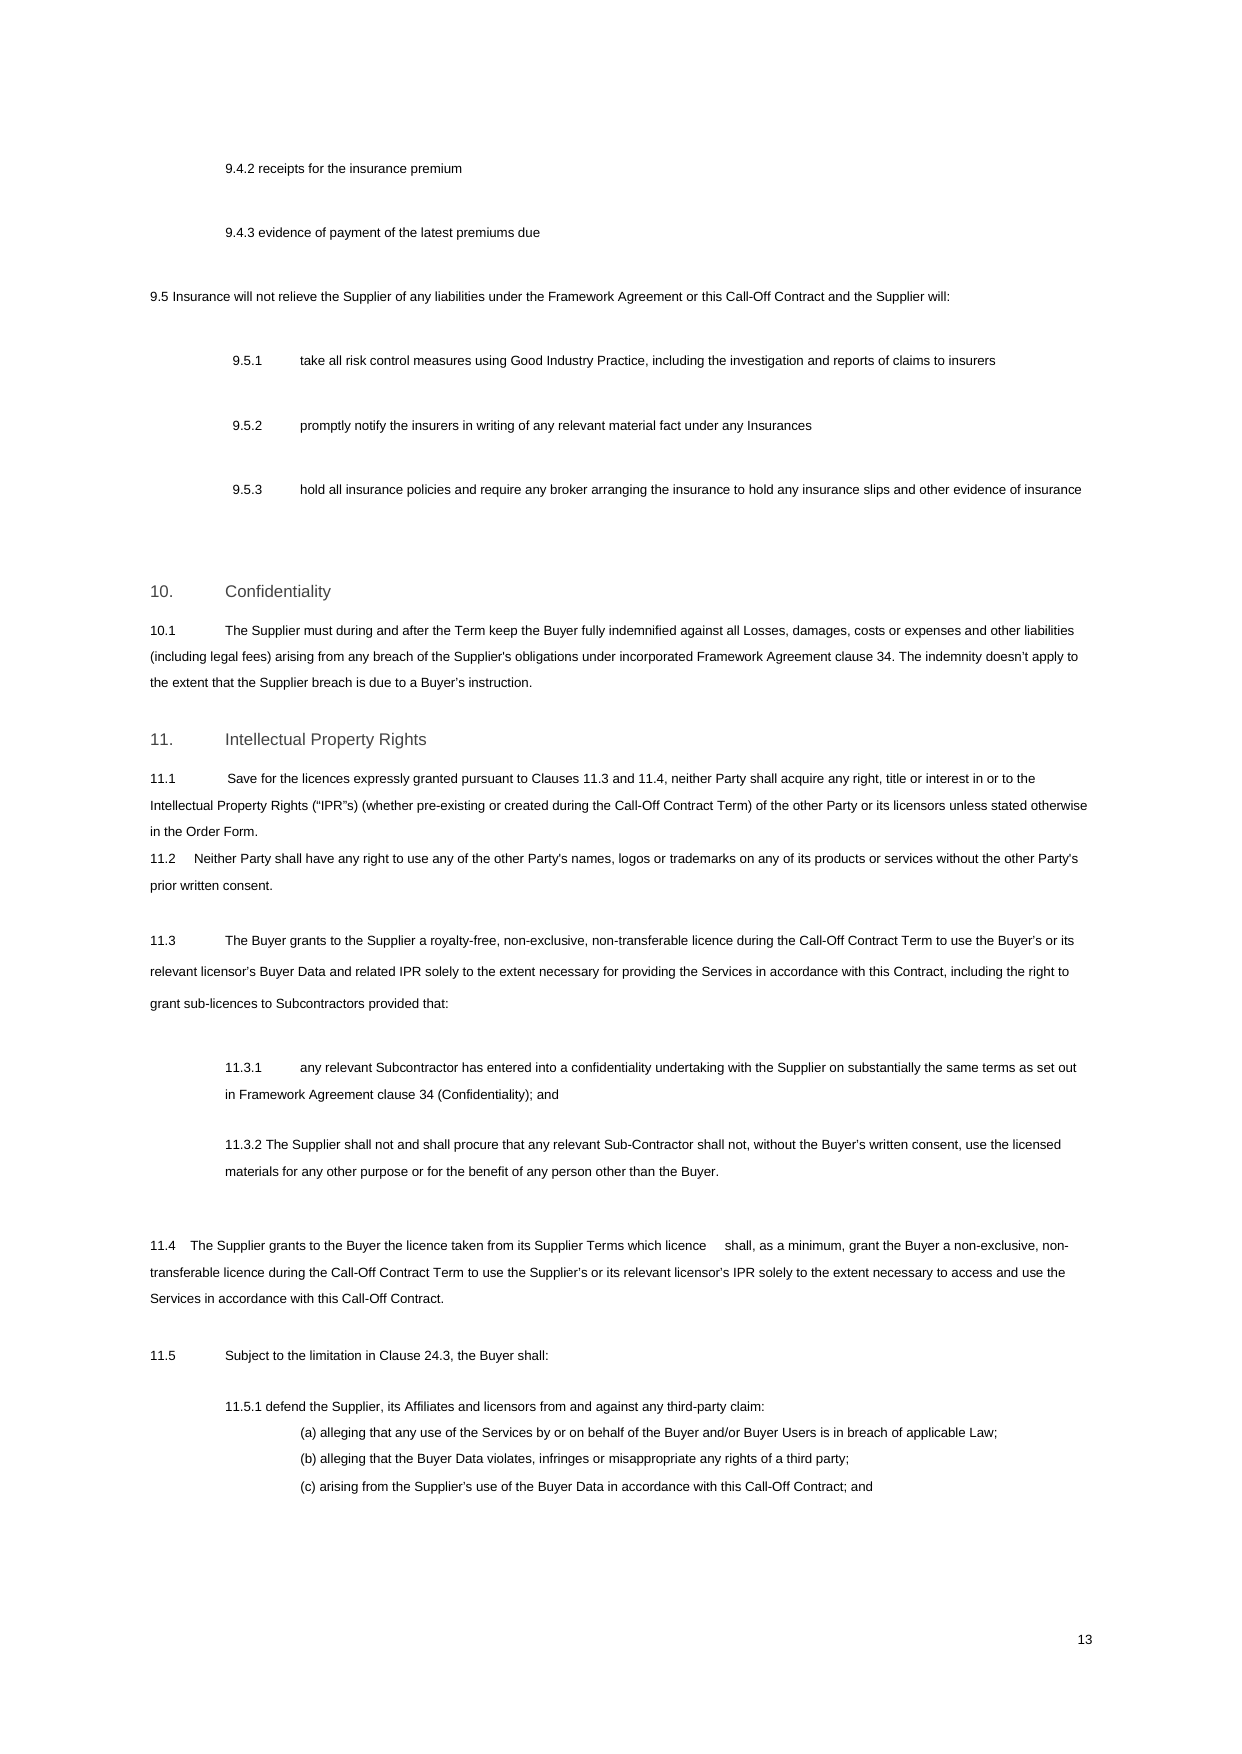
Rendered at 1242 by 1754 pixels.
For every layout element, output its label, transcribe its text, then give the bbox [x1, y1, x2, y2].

text 9.5.3 hold all insurance policies and require any broker arranging the insurance to hold any insurance slips and other evidence of insurance [150, 471, 1090, 497]
text 10.1 The Supplier must during and after the Term keep the Buyer fully indemnified against all Losses, damages, costs or expenses and other liabilities (including legal fees) arising from any breach of the Supplier's obligations under incorporated Framework Agreement clause 34. The indemnity doesn’t apply to the extent that the Supplier breach is due to a Buyer’s instruction. [150, 612, 1090, 691]
subtitle 11. Intellectual Property Rights [150, 716, 1092, 749]
text 11.2 Neither Party shall have any right to use any of the other Party's names, logos or trademarks on any of its products or services without the other Party's prior written consent. [150, 840, 1090, 893]
text 11.5 Subject to the limitation in Clause 24.3, the Buyer shall: [150, 1337, 1090, 1363]
text 11.3.1 any relevant Subcontractor has entered into a confidentiality undertaking with the Supplier on substantially the same terms as set out in Framework Agreement clause 34 (Confidentiality); and [225, 1049, 1090, 1102]
subtitle 10. Confidentiality [150, 567, 1092, 601]
text 9.4.3 evidence of payment of the latest premiums due [150, 214, 1092, 241]
text 9.5.1 take all risk control measures using Good Industry Practice, including the investigation and reports of claims to insurers [150, 342, 1090, 369]
text 9.4.2 receipts for the insurance premium [150, 150, 1092, 176]
text 9.5 Insurance will not relieve the Supplier of any liabilities under the Framework Agreement or this Call-Off Contract and the Supplier will: [150, 278, 1090, 305]
text 11.1 Save for the licences expressly granted pursuant to Clauses 11.3 and 11.4, neither Party shall acquire any right, title or interest in or to the Intellectual Property Rights (“IPR”s) (whether pre-existing or created during the Call-Off Contract Term) of the other Party or its licensors unless stated otherwise in the Order Form. [150, 760, 1092, 839]
text 11.4 The Supplier grants to the Buyer the licence taken from its Supplier Terms which licence shall, as a minimum, grant the Buyer a non-exclusive, non-transferable licence during the Call-Off Contract Term to use the Supplier’s or its relevant licensor’s IPR solely to the extent necessary to access and use the Services in accordance with this Call-Off Contract. [150, 1227, 1090, 1306]
text 11.5.1 defend the Supplier, its Affiliates and licensors from and against any third-party claim: [225, 1388, 1090, 1414]
text (c) arising from the Supplier’s use of the Buyer Data in accordance with this Call-Off Contract; and [300, 1468, 1090, 1494]
text 11.3 The Buyer grants to the Supplier a royalty-free, non-exclusive, non-transferable licence during the Call-Off Contract Term to use the Buyer’s or its relevant licensor’s Buyer Data and related IPR solely to the extent necessary for providing the Services in accordance with this Contract, including the right to grant sub-licences to Subcontractors provided that: [150, 922, 1090, 1012]
text 11.3.2 The Supplier shall not and shall procure that any relevant Sub-Contractor shall not, without the Buyer’s written consent, use the licensed materials for any other purpose or for the benefit of any person other than the Buyer. [225, 1126, 1090, 1179]
text (b) alleging that the Buyer Data violates, infringes or misappropriate any rights of a third party; [300, 1440, 1090, 1467]
text (a) alleging that any use of the Services by or on behalf of the Buyer and/or Buyer Users is in breach of applicable Law; [300, 1414, 1090, 1440]
text 9.5.2 promptly notify the insurers in writing of any relevant material fact under any Insurances [150, 407, 1090, 433]
